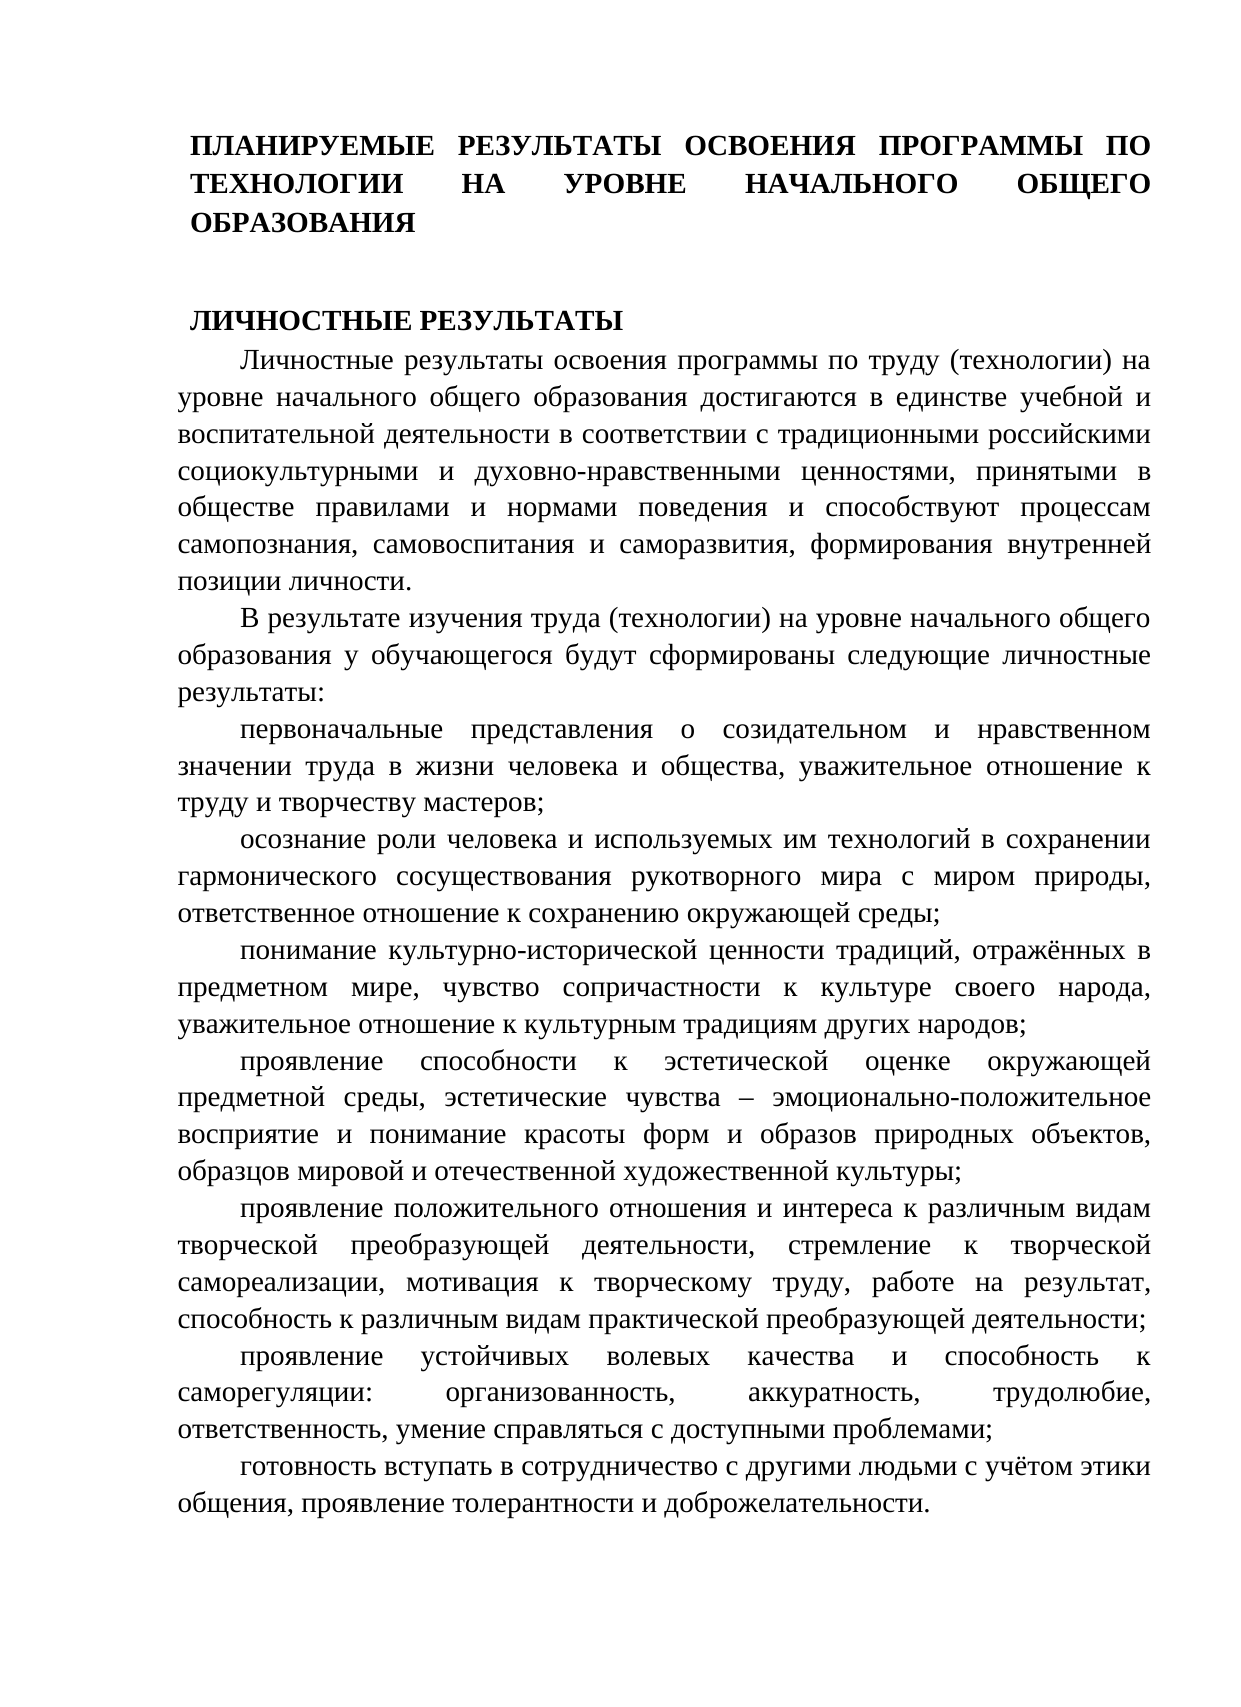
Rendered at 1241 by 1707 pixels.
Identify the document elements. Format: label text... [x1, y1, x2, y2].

text проявление способности к эстетической оценке окружающей предметной среды, эстетические чувства – эмоционально-положительное восприятие и понимание красоты форм и образов природных объектов, образцов мировой и отечественной художественной культуры; [177, 1043, 1152, 1187]
text понимание культурно-исторической ценности традиций, отражённых в предметном мире, чувство сопричастности к культуре своего народа, уважительное отношение к культурным традициям других народов; [177, 932, 1152, 1039]
text ПЛАНИРУЕМЫЕ РЕЗУЛЬТАТЫ ОСВОЕНИЯ ПРОГРАММЫ ПО ТЕХНОЛОГИИ НА УРОВНЕ НАЧАЛЬНОГО ОБЩЕГО ОБРАЗОВАНИЯ [190, 128, 1152, 238]
text проявление положительного отношения и интереса к различным видам творческой преобразующей деятельности, стремление к творческой самореализации, мотивация к творческому труду, работе на результат, способность к различным видам практической преобразующей деятельности; [177, 1190, 1152, 1334]
text Личностные результаты освоения программы по труду (технологии) на уровне начального общего образования достигаются в единстве учебной и воспитательной деятельности в соответствии с традиционными российскими социокультурными и духовно-нравственными ценностями, принятыми в обществе правилами и нормами поведения и способствуют процессам самопознания, самовоспитания и саморазвития, формирования внутренней позиции личности. [177, 342, 1152, 597]
text проявление устойчивых волевых качества и способность к саморегуляции: организованность, аккуратность, трудолюбие, ответственность, умение справляться с доступными проблемами; [177, 1338, 1152, 1445]
text готовность вступать в сотрудничество с другими людьми с учётом этики общения, проявление толерантности и доброжелательности. [177, 1448, 1152, 1519]
text первоначальные представления о созидательном и нравственном значении труда в жизни человека и общества, уважительное отношение к труду и творчеству мастеров; [177, 711, 1152, 818]
text осознание роли человека и используемых им технологий в сохранении гармонического сосуществования рукотворного мира с миром природы, ответственное отношение к сохранению окружающей среды; [177, 821, 1152, 929]
text ЛИЧНОСТНЫЕ РЕЗУЛЬТАТЫ [190, 303, 1152, 337]
text В результате изучения труда (технологии) на уровне начального общего образования у обучающегося будут сформированы следующие личностные результаты: [177, 600, 1152, 707]
